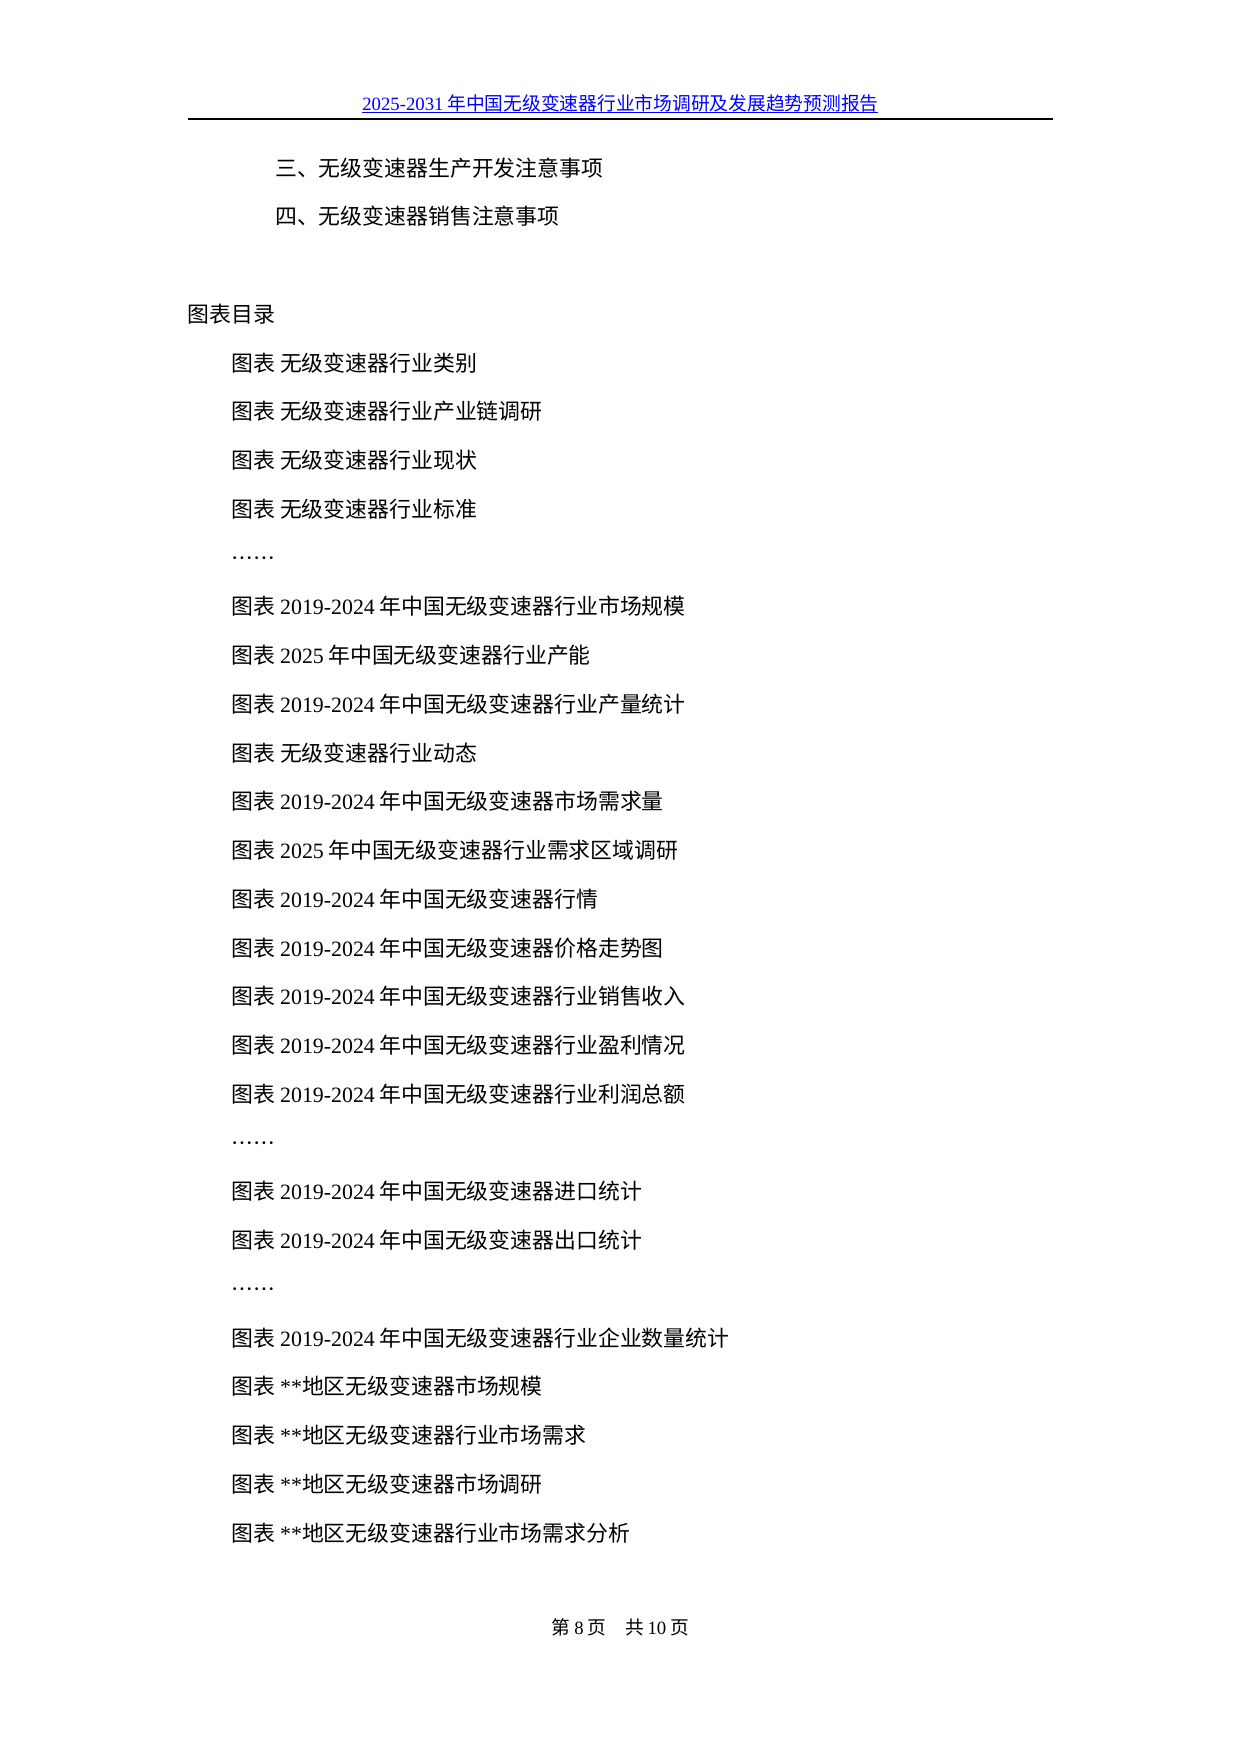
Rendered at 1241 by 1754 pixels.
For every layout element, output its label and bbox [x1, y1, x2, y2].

text [187, 150, 1053, 1548]
